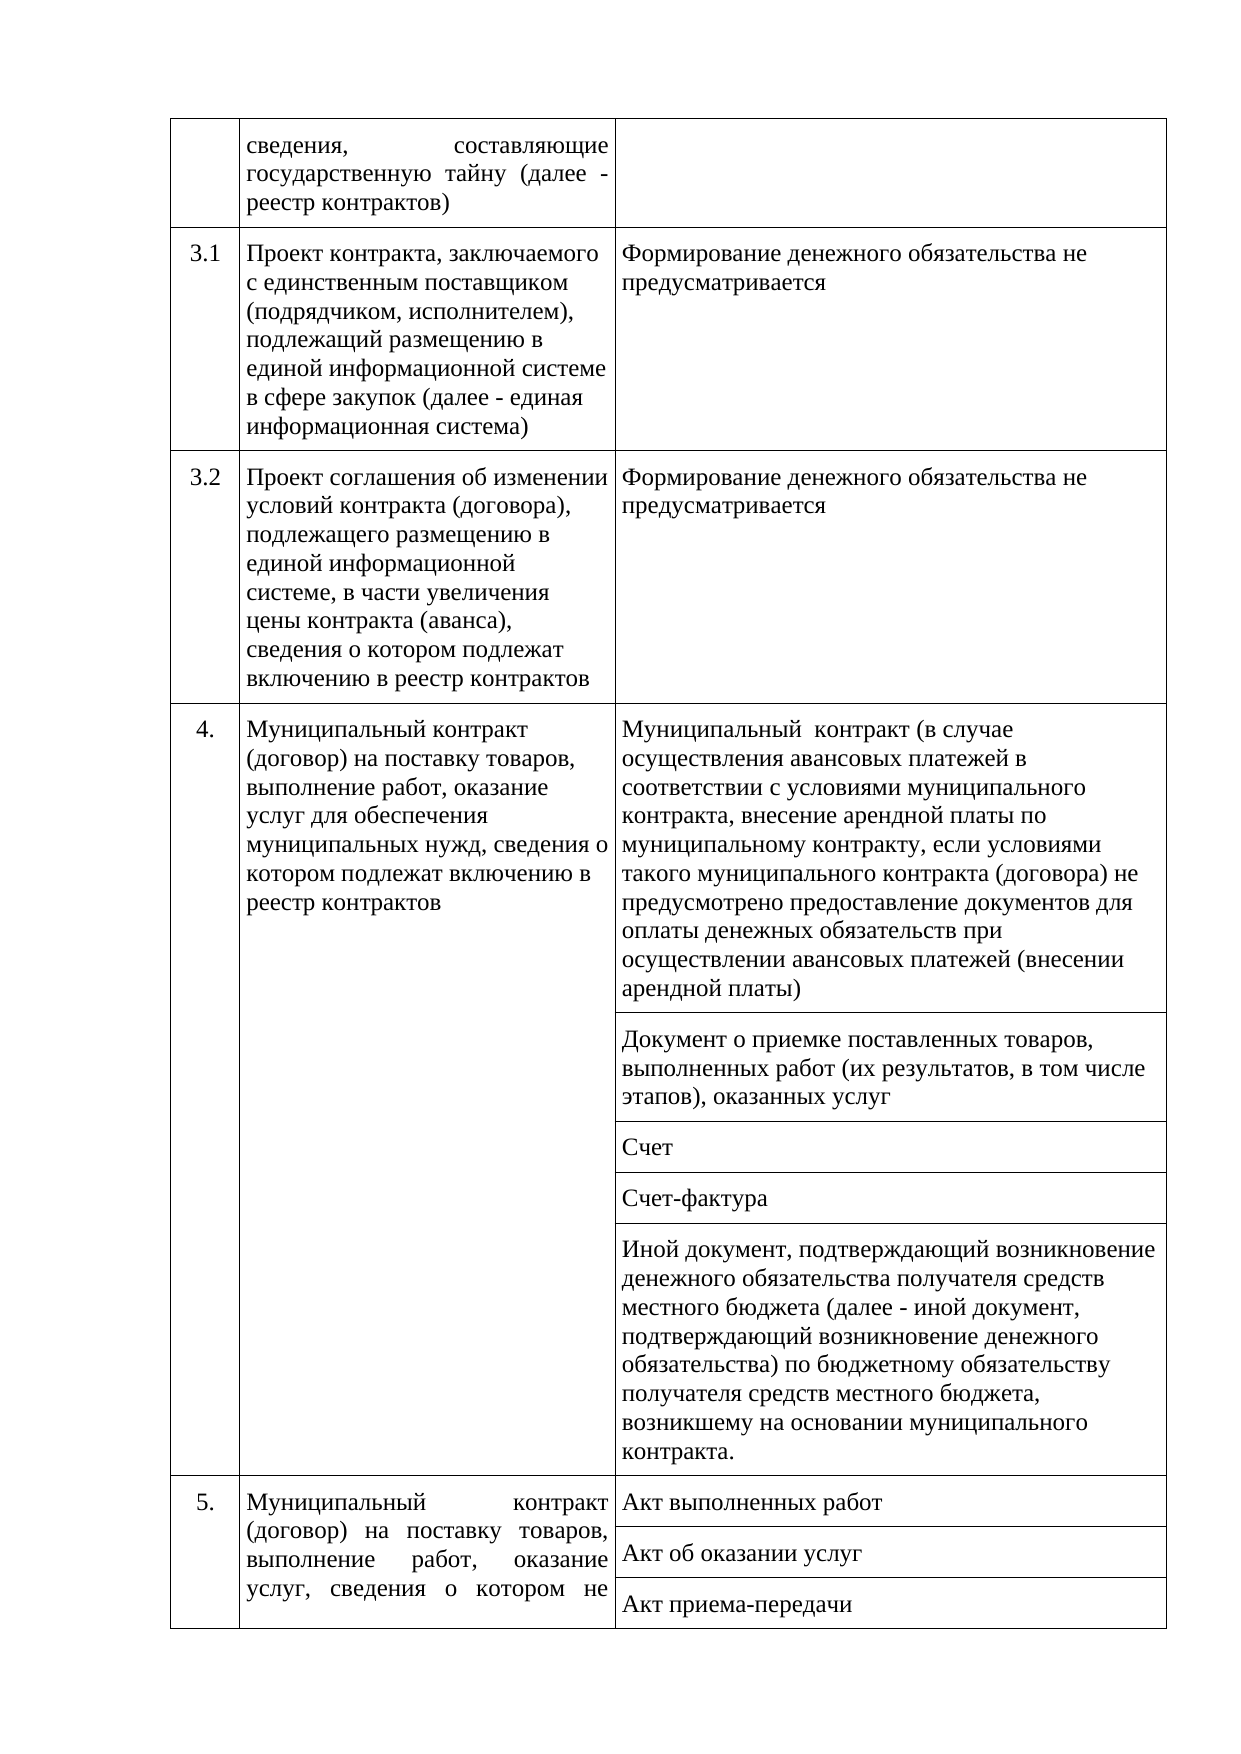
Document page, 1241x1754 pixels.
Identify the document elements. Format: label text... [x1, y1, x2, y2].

table_cell Проект соглашения об изменении условий контракта (договора), подлежащего размещению в единой информационной системе, в части увеличения цены контракта (аванса), сведения о котором подлежат включению в реестр контрактов [240, 451, 615, 702]
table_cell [240, 119, 615, 227]
table_cell Муниципальный контракт (договор) на поставку товаров, выполнение работ, оказание услуг, сведения о котором не подлежат включению в реестры контрактов в соответствии с законодательством Российской Федерации о контрактной системе в сфере закупок товаров, работ, услуг для обеспечения муниципальных нужд, международный договор (соглашение) (далее - договор), за исключением договоров, указанных в 14 пункте настоящего перечня [240, 1476, 615, 1628]
table_cell 3. [171, 119, 239, 227]
table_cell Акт выполненных работ [616, 1476, 1166, 1526]
table_cell 3.2 [171, 451, 239, 702]
table_cell Муниципальный контракт (в случае осуществления авансовых платежей в соответствии с условиями муниципального контракта, внесение арендной платы по муниципальному контракту, если условиями такого муниципального контракта (договора) не предусмотрено предоставление документов для оплаты денежных обязательств при осуществлении авансовых платежей (внесении арендной платы) [616, 704, 1166, 1012]
table_cell Акт об оказании услуг [616, 1527, 1166, 1577]
table_cell Счет [616, 1122, 1166, 1172]
table_cell Иной документ, подтверждающий возникновение денежного обязательства получателя средств местного бюджета (далее - иной документ, подтверждающий возникновение денежного обязательства) по бюджетному обязательству получателя средств местного бюджета, возникшему на основании муниципального контракта. [616, 1224, 1166, 1475]
table_cell Проект контракта, заключаемого с единственным поставщиком (подрядчиком, исполнителем), подлежащий размещению в единой информационной системе в сфере закупок (далее - единая информационная система) [240, 228, 615, 450]
table_cell 4. [171, 704, 239, 1475]
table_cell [616, 119, 1166, 227]
table_cell Документ о приемке поставленных товаров, выполненных работ (их результатов, в том числе этапов), оказанных услуг [616, 1013, 1166, 1121]
table_cell 5. [171, 1476, 239, 1628]
table_cell Формирование денежного обязательства не предусматривается [616, 451, 1166, 702]
table_cell Муниципальный контракт (договор) на поставку товаров, выполнение работ, оказание услуг для обеспечения муниципальных нужд, сведения о котором подлежат включению в реестр контрактов [240, 704, 615, 1475]
table_cell 3.1 [171, 228, 239, 450]
table_cell Акт приема-передачи [616, 1578, 1166, 1628]
table_cell Счет-фактура [616, 1173, 1166, 1223]
table_cell Формирование денежного обязательства не предусматривается [616, 228, 1166, 450]
